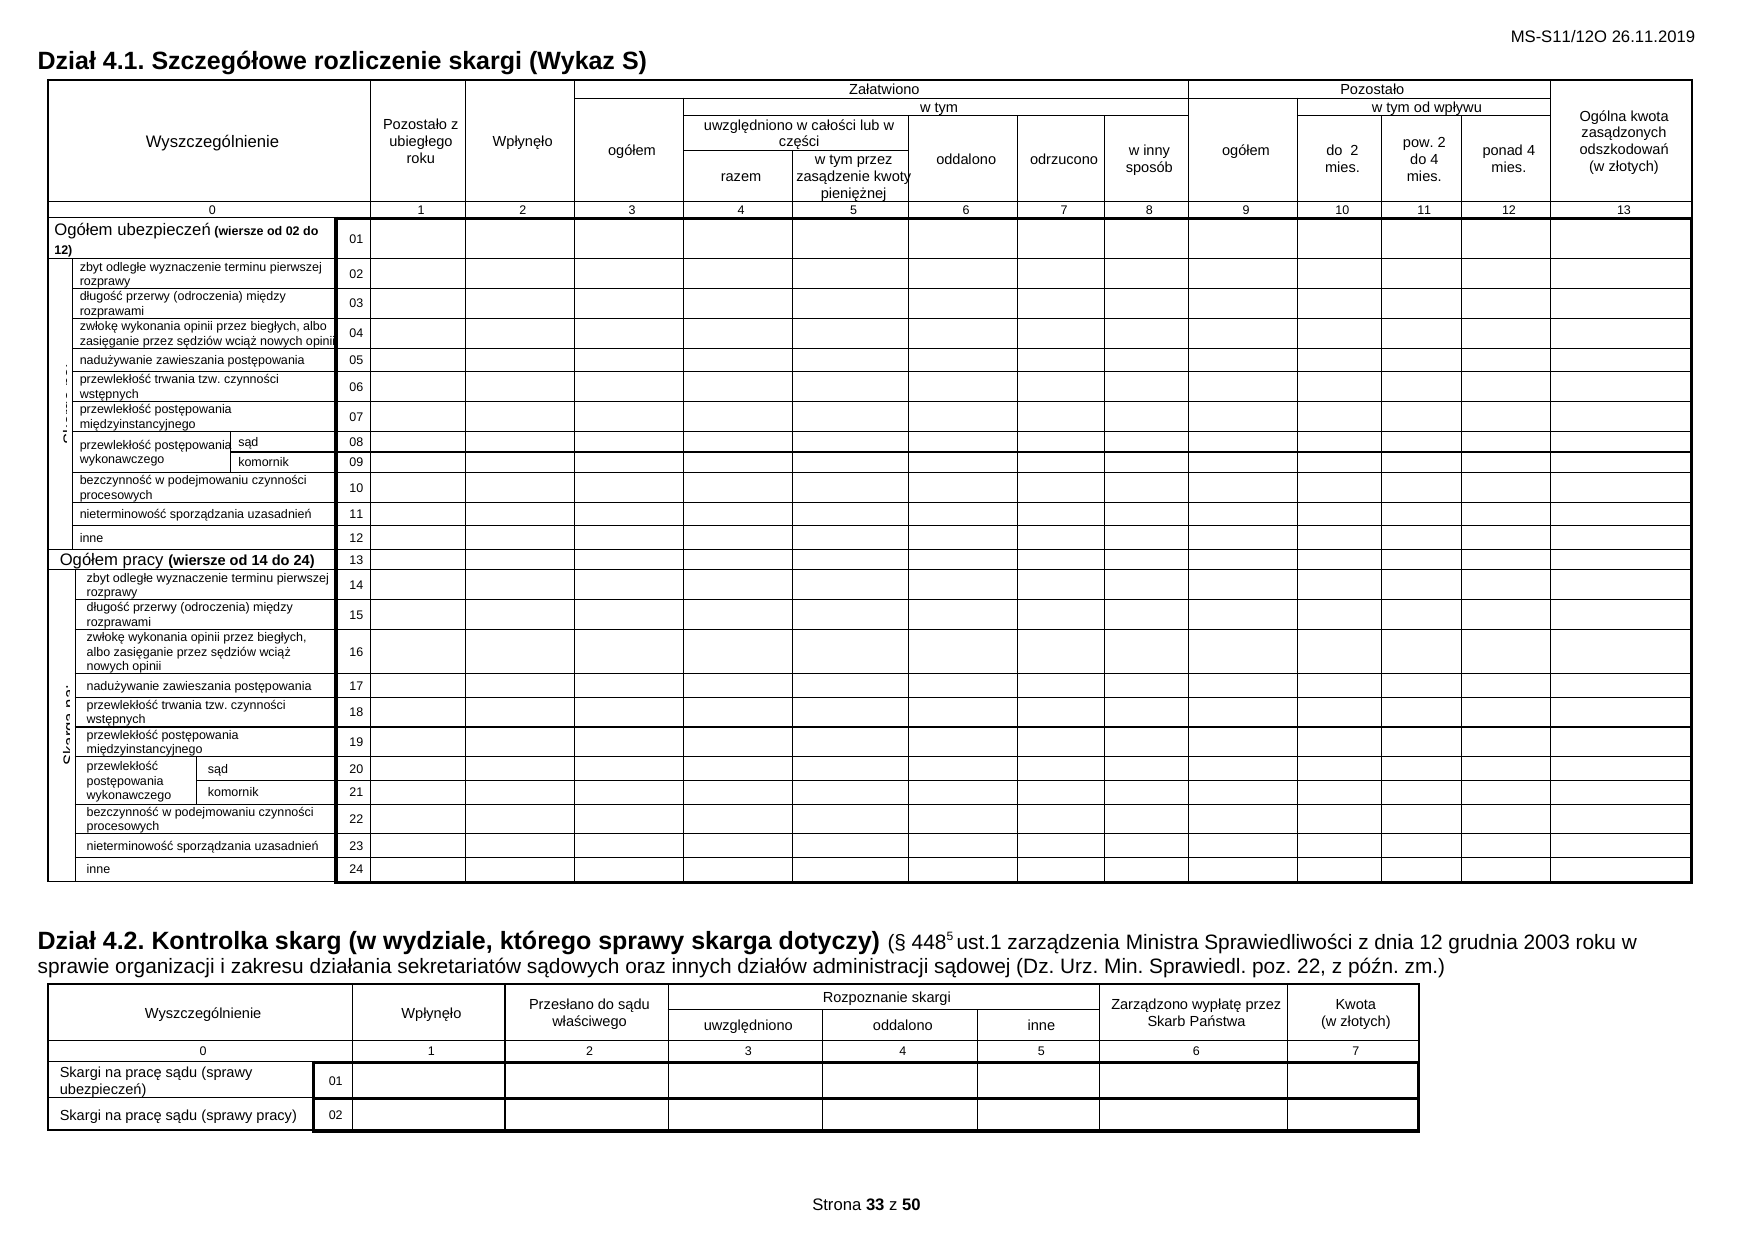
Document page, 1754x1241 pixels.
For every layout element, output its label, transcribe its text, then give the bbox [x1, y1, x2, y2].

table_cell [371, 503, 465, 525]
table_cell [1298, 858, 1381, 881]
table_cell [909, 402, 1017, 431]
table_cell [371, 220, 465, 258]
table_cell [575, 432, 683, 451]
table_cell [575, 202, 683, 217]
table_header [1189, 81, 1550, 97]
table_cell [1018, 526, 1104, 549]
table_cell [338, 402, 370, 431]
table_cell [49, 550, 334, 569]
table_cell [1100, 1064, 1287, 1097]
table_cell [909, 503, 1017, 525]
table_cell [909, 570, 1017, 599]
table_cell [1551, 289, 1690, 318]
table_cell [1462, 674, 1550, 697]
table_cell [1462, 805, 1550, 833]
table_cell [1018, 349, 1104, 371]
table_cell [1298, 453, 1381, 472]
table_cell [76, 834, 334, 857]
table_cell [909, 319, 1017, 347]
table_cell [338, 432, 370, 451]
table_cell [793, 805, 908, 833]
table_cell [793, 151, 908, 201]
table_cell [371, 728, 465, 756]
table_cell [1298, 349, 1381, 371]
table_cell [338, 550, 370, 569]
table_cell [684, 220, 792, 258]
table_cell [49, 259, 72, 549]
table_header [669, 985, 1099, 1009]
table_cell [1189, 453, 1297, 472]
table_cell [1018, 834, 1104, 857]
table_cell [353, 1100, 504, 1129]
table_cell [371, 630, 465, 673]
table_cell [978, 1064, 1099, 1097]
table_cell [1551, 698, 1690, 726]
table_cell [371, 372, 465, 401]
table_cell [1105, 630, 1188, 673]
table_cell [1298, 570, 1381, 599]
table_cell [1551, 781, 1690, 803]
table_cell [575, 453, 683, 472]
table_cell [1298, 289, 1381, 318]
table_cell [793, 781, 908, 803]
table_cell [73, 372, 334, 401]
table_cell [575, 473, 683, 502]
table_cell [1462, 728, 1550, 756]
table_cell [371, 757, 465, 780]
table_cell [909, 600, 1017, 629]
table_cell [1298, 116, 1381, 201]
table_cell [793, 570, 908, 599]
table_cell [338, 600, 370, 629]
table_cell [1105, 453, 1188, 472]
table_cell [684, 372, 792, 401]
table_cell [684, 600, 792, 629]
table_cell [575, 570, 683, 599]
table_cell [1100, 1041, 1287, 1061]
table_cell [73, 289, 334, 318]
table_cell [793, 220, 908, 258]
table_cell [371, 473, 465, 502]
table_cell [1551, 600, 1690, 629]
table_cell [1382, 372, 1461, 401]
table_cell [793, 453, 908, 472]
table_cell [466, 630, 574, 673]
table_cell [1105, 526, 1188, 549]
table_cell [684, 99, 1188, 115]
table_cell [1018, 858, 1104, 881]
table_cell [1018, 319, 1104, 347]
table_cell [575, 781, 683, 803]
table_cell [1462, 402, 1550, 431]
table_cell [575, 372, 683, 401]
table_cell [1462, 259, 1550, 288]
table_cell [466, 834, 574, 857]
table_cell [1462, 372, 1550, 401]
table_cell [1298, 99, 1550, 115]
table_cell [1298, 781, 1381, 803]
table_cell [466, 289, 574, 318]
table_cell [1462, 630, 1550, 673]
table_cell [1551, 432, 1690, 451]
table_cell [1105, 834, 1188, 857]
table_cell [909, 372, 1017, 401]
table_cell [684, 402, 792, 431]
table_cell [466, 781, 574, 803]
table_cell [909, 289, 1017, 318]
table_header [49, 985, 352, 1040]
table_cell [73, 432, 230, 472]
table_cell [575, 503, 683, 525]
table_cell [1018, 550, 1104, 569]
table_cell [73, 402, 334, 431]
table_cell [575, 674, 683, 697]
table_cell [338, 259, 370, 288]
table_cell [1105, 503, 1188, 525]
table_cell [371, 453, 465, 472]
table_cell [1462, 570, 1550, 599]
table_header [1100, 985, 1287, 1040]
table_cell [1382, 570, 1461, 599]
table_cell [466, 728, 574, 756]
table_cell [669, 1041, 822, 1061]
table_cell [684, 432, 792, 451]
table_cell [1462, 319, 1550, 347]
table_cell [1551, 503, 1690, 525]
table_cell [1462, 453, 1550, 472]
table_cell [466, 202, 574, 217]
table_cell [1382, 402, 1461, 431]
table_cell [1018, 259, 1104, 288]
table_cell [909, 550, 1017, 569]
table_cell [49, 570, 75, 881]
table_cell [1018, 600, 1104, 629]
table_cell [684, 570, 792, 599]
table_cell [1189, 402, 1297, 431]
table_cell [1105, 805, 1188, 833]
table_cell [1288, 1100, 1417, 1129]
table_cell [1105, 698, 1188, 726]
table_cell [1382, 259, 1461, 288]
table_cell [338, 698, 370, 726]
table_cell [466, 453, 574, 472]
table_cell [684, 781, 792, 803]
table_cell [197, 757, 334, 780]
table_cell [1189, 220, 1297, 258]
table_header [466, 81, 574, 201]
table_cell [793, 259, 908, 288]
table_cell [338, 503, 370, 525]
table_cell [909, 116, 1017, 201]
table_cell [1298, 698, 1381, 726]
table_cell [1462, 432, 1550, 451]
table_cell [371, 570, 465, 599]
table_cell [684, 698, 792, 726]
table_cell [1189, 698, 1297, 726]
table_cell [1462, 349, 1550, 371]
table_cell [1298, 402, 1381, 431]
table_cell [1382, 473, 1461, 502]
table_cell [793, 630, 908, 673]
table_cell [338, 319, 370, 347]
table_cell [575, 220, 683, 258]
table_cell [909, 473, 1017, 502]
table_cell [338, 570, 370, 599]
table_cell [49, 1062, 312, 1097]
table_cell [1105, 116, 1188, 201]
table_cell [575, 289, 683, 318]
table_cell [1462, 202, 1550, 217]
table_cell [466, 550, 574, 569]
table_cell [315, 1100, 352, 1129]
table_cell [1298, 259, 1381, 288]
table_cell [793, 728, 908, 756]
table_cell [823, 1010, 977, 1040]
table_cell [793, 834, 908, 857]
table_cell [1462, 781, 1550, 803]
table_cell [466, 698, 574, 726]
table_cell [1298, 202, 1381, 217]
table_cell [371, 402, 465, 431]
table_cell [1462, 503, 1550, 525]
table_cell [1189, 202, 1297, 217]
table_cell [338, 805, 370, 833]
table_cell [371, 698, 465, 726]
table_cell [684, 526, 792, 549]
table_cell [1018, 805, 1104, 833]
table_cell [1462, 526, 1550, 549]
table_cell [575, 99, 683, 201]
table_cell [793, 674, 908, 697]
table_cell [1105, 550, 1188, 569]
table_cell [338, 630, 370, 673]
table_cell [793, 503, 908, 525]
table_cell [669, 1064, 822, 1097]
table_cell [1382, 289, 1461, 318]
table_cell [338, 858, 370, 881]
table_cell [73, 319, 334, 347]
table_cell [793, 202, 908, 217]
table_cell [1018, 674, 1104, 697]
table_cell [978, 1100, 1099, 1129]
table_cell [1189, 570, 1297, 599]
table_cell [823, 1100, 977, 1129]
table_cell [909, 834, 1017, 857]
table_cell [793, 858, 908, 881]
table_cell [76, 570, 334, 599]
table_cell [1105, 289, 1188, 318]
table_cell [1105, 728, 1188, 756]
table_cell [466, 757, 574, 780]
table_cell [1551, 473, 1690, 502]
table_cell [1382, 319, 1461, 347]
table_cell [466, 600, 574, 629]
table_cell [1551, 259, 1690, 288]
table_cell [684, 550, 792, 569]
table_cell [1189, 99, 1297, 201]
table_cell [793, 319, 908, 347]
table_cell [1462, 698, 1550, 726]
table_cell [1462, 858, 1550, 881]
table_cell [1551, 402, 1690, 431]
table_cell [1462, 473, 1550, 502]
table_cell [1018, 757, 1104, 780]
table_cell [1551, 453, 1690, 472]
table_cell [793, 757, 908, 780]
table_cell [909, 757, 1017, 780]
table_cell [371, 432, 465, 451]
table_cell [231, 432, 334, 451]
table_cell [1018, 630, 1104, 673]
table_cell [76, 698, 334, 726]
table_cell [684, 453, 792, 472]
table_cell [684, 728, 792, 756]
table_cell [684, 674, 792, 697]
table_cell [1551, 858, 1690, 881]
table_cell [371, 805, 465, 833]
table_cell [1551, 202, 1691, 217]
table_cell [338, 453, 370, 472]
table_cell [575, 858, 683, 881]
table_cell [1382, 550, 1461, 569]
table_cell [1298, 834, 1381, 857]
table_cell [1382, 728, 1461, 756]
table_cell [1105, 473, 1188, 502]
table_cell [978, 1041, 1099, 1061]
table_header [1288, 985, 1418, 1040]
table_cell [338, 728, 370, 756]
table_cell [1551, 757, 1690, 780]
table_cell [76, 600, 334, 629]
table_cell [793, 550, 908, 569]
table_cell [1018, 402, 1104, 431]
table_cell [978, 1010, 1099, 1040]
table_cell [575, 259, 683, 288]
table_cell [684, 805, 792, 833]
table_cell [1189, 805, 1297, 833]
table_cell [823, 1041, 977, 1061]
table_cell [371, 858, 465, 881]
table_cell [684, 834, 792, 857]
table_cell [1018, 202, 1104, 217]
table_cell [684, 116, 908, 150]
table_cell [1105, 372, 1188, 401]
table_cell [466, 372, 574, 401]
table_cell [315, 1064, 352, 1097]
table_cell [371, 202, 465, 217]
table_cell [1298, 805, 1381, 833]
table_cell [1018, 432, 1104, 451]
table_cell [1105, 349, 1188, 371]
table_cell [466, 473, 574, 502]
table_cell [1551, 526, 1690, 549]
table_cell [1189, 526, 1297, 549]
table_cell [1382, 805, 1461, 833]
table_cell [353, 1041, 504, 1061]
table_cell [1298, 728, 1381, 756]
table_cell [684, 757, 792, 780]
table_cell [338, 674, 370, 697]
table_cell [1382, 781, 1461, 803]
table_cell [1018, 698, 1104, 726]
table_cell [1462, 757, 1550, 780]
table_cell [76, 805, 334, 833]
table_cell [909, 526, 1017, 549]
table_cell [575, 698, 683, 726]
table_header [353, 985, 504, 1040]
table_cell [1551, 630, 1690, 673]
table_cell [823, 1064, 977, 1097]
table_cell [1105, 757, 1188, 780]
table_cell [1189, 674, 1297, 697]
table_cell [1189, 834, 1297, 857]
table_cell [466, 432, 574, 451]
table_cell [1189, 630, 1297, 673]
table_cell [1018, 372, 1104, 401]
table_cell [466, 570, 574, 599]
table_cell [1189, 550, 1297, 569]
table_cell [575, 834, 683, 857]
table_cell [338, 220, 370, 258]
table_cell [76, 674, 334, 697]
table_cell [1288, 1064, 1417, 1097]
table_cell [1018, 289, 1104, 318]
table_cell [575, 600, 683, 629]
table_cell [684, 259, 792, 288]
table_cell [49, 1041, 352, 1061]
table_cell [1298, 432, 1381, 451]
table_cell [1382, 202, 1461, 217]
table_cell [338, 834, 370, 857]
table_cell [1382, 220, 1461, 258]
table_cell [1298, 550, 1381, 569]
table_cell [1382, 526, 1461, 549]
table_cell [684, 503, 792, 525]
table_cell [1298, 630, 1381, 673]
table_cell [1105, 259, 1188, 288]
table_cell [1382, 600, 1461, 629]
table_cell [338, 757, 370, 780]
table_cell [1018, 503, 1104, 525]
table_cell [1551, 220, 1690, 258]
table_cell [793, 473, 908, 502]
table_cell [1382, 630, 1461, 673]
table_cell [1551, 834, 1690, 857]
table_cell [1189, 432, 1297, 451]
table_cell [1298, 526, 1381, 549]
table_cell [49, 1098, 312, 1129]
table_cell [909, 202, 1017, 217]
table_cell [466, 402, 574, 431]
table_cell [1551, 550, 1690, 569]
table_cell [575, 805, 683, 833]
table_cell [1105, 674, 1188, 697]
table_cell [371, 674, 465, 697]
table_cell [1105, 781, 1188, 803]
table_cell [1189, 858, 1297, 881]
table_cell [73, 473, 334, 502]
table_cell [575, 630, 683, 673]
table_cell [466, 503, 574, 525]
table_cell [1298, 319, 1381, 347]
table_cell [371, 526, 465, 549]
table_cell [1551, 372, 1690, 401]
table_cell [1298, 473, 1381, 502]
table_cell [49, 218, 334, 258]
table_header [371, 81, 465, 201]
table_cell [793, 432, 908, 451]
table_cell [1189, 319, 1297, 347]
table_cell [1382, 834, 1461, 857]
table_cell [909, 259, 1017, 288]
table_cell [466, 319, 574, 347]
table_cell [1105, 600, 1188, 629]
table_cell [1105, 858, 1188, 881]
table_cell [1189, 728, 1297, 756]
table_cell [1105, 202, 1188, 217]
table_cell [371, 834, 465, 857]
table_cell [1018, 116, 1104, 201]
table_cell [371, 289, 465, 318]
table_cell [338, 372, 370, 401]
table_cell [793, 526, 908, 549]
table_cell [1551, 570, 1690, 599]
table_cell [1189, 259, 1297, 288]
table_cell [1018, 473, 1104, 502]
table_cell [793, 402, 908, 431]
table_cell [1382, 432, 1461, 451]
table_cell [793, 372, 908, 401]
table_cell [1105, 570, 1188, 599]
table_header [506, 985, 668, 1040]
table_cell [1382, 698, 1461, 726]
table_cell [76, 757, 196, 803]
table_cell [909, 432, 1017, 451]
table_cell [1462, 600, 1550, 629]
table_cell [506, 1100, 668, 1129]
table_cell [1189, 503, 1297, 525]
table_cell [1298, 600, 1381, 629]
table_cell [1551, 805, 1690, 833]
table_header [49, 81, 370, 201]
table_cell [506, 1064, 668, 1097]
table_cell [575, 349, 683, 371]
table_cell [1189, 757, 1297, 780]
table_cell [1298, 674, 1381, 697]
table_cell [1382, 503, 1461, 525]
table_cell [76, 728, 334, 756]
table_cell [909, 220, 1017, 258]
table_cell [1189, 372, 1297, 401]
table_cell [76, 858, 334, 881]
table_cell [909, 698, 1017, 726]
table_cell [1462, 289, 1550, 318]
text Dział 4.1. Szczegółowe rozliczenie skargi (Wykaz S) [37, 46, 1695, 74]
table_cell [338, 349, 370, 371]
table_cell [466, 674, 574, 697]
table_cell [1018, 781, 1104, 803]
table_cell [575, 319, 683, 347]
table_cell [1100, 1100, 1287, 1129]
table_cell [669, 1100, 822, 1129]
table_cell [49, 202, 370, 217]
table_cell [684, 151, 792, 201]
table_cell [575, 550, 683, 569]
text Dział 4.2. Kontrolka skarg (w wydziale, którego sprawy skarga dotyczy) (§ 4485 ust.1 zarządzenia Ministra Sprawiedliwości z dnia 12 grudnia 2003 roku w sprawie organizacji i zakresu działania sekretariatów sądowych oraz innych działów administracji sądowej (Dz. Urz. Min. Sprawiedl. poz. 22, z późn. zm.) [37, 926, 1695, 978]
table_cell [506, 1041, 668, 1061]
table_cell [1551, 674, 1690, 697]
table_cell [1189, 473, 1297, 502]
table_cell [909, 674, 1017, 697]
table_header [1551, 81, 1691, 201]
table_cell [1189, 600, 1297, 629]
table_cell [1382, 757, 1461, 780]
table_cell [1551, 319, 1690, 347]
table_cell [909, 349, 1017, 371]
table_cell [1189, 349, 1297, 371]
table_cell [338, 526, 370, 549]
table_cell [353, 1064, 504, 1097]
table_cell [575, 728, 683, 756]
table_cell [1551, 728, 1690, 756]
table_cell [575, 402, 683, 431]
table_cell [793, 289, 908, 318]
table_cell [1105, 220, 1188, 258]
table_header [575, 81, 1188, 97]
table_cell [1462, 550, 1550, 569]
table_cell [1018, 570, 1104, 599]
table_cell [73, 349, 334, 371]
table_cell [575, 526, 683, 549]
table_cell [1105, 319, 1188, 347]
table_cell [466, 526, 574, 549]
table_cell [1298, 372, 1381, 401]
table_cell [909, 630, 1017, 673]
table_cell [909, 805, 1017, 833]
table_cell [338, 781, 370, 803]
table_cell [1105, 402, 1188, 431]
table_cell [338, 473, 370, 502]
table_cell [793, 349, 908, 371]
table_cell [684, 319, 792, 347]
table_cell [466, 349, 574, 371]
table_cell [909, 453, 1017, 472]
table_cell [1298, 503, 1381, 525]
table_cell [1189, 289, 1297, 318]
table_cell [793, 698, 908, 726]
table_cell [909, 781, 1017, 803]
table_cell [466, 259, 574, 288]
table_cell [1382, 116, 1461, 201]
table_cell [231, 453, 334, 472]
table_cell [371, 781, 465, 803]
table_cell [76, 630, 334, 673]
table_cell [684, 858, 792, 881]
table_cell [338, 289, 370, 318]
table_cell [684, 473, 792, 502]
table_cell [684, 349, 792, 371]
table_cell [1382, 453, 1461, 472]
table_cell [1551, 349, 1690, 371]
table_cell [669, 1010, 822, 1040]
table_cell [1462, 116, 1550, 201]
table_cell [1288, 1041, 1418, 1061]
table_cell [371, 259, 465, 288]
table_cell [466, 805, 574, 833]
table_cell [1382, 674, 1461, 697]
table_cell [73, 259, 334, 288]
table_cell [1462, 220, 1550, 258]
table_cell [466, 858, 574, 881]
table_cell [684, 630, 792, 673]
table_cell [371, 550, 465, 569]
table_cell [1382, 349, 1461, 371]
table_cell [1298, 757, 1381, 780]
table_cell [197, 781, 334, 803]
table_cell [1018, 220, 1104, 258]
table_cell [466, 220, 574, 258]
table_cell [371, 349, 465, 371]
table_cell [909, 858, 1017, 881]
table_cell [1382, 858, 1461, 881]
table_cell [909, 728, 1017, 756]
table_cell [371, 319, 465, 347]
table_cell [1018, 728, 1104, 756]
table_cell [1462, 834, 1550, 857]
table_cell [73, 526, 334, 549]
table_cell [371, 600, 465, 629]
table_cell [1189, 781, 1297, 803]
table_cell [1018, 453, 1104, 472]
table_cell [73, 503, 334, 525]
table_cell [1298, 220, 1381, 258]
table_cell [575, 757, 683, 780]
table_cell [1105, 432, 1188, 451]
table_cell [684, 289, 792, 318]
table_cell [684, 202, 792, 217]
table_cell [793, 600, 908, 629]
